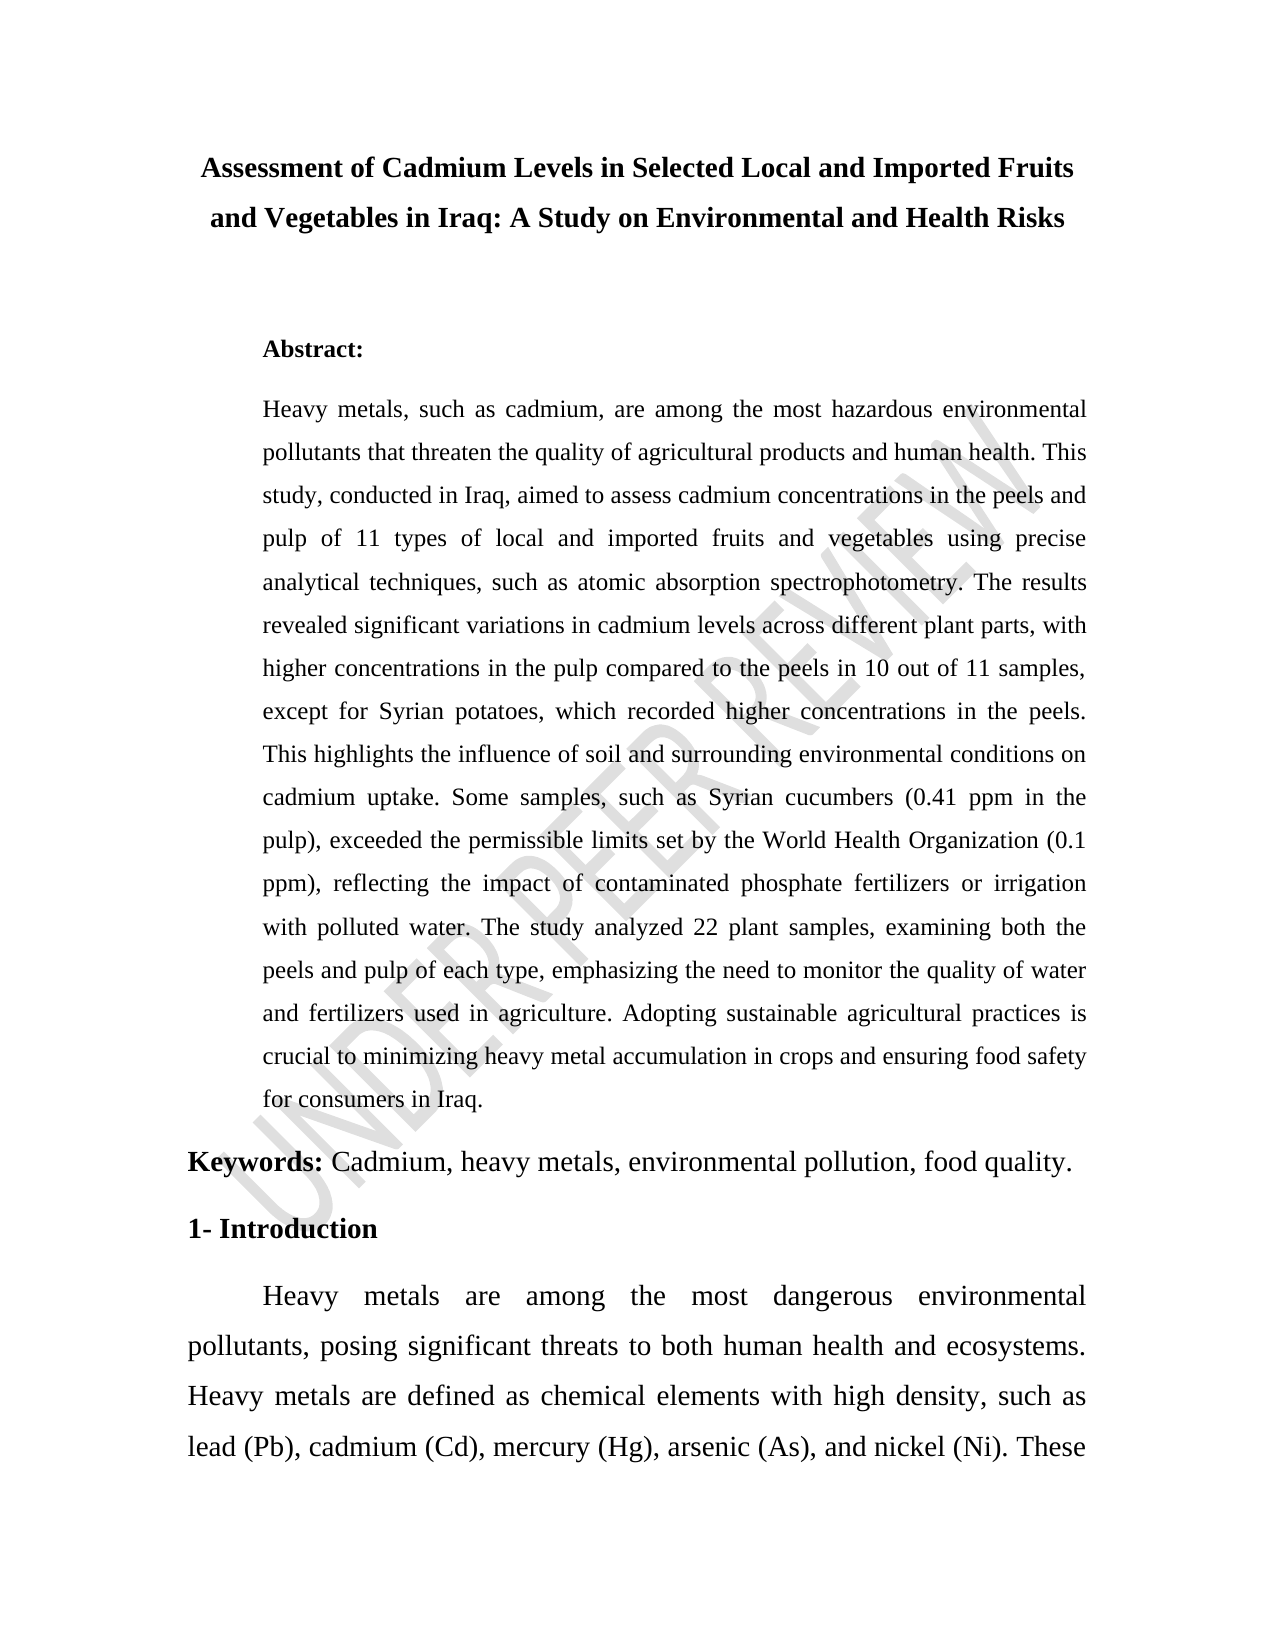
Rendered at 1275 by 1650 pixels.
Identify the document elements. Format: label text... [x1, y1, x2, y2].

text Heavy metals, such as cadmium, are among the most hazardous environmental pollutants that threaten the quality of agricultural products and human health. This study, conducted in Iraq, aimed to assess cadmium concentrations in the peels and pulp of 11 types of local and imported fruits and vegetables using precise analytical techniques, such as atomic absorption spectrophotometry. The results revealed significant variations in cadmium levels across different plant parts, with higher concentrations in the pulp compared to the peels in 10 out of 11 samples, except for Syrian potatoes, which recorded higher concentrations in the peels. This highlights the influence of soil and surrounding environmental conditions on cadmium uptake. Some samples, such as Syrian cucumbers (0.41 ppm in the pulp), exceeded the permissible limits set by the World Health Organization (0.1 ppm), reflecting the impact of contaminated phosphate fertilizers or irrigation with polluted water. The study analyzed 22 plant samples, examining both the peels and pulp of each type, emphasizing the need to monitor the quality of water and fertilizers used in agriculture. Adopting sustainable agricultural practices is crucial to minimizing heavy metal accumulation in crops and ensuring food safety for consumers in Iraq. [262, 394, 1087, 1113]
text Assessment of Cadmium Levels in Selected Local and Imported Fruits and Vegetables in Iraq: A Study on Environmental and Health Risks [187, 150, 1087, 234]
text Keywords: Cadmium, heavy metals, environmental pollution, food quality. [187, 1144, 1087, 1177]
text 1- Introduction [187, 1211, 1087, 1244]
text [187, 1278, 1087, 1462]
text Abstract: [262, 334, 1087, 363]
